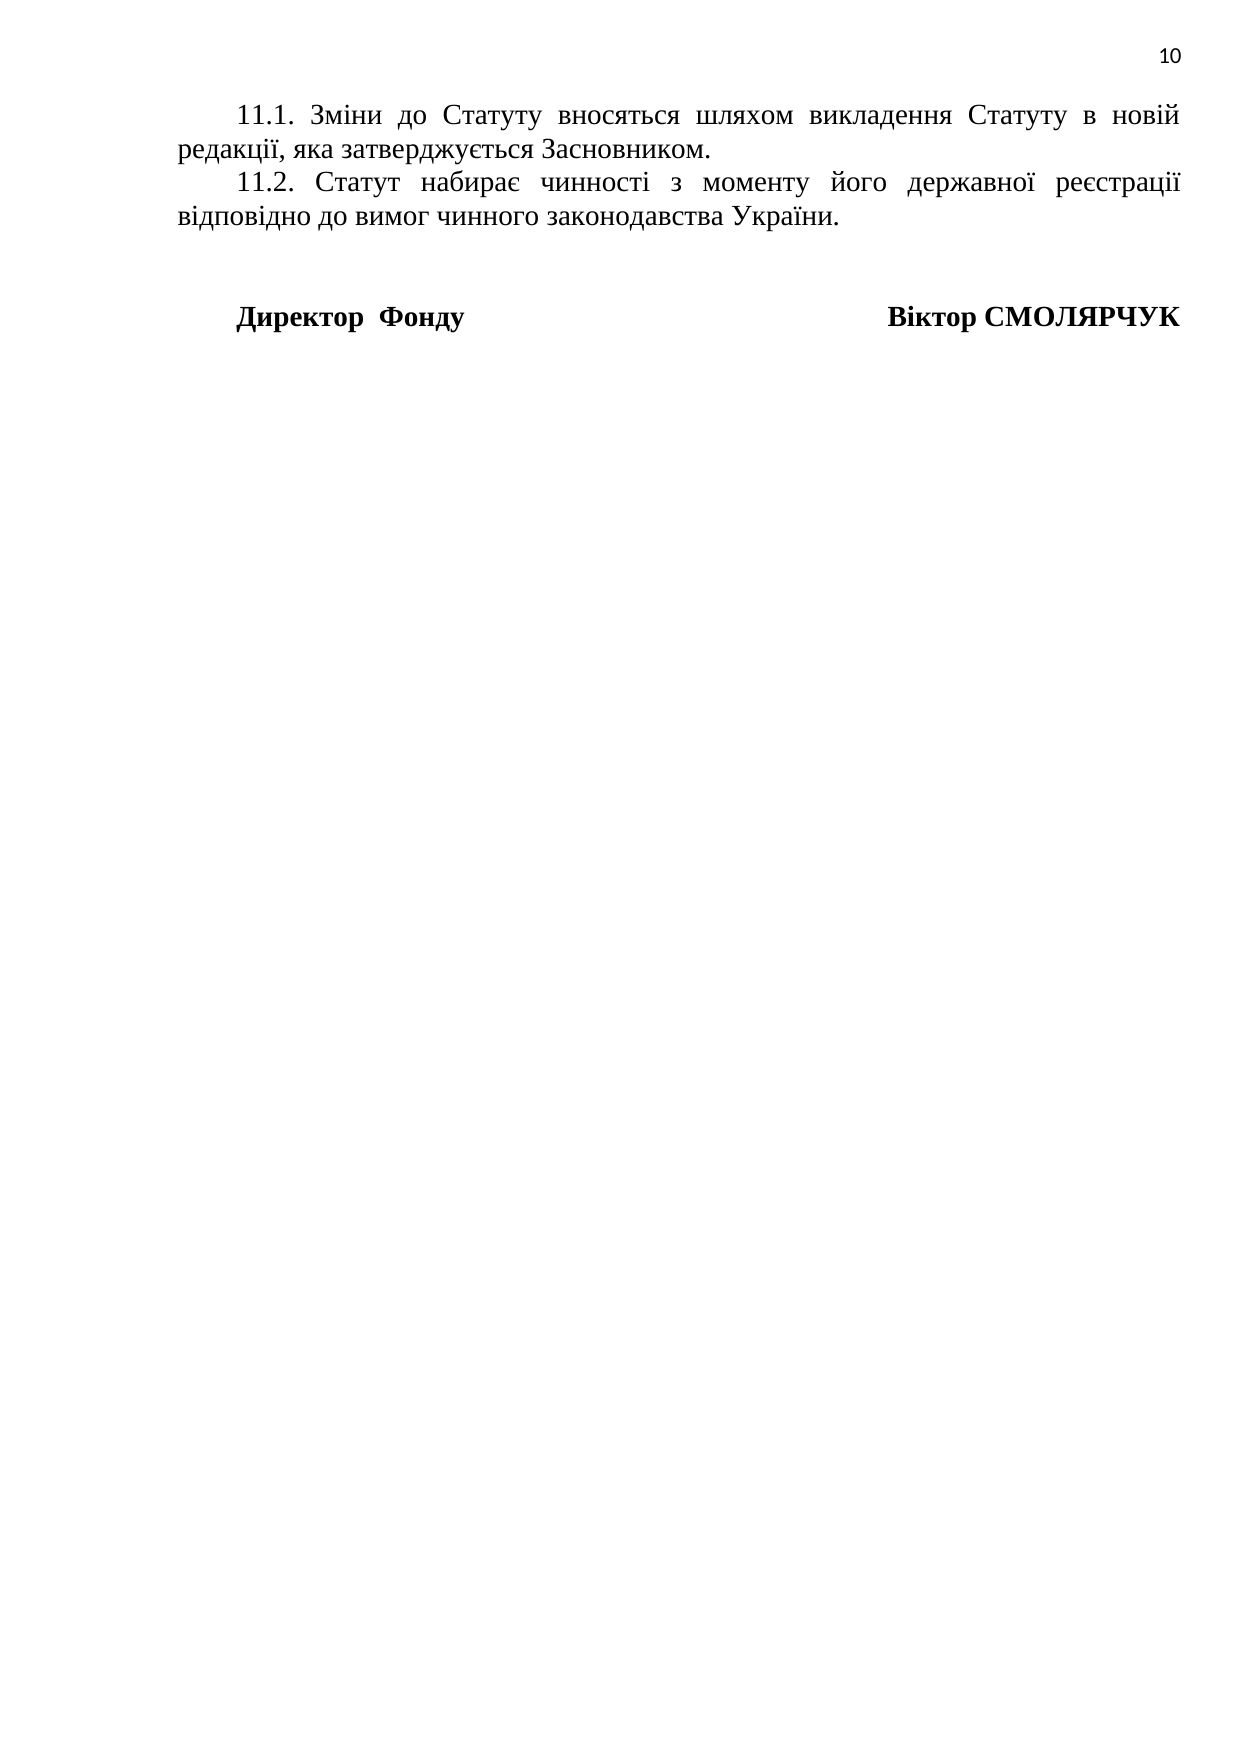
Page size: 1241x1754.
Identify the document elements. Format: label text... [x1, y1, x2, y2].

text 11.2. Статут набирає чинності з моменту його державної реєстрації відповідно до вимог чинного законодавства України. [177, 164, 1181, 232]
text 11.1. Зміни до Статуту вносяться шляхом викладення Статуту в новій редакції, яка затверджується Засновником. [177, 97, 1181, 164]
text Директор Фонду Віктор СМОЛЯРЧУК [177, 299, 1181, 332]
